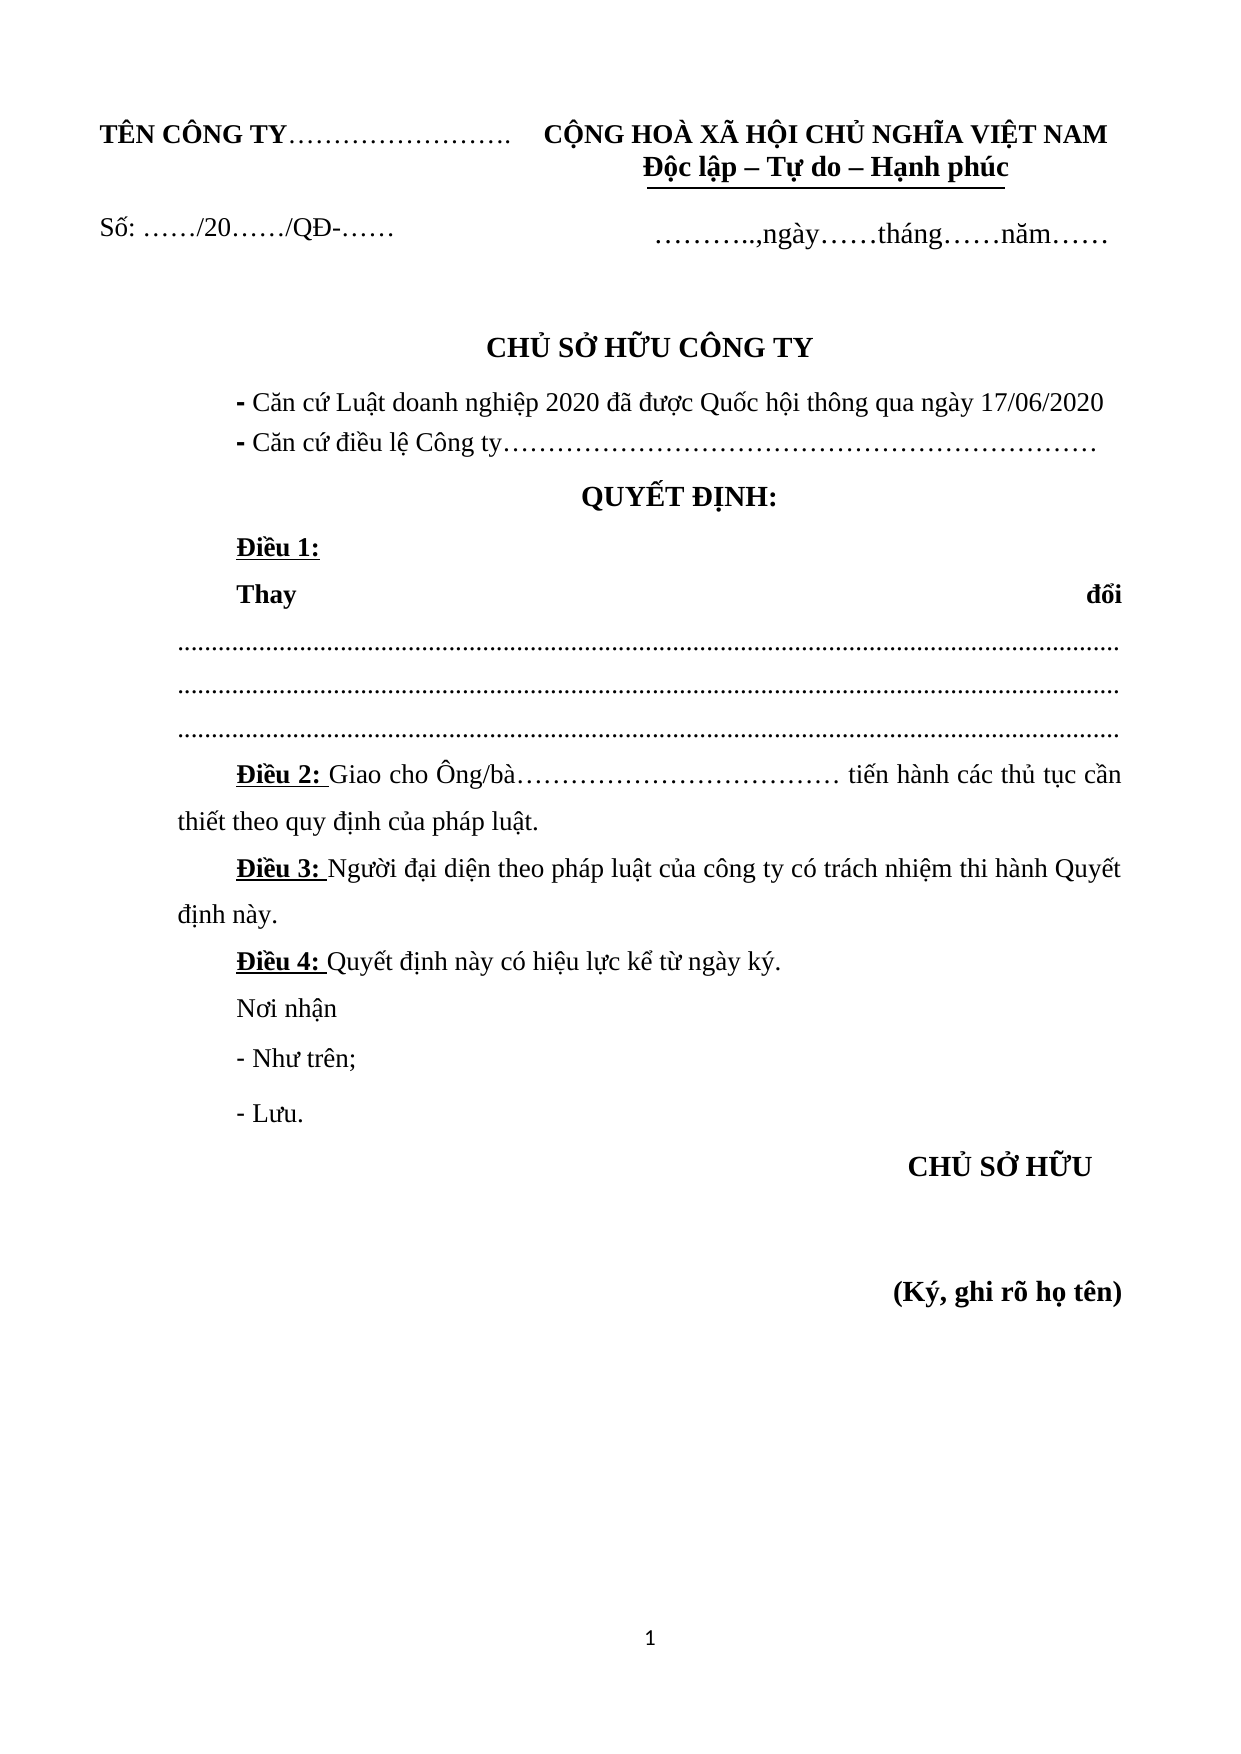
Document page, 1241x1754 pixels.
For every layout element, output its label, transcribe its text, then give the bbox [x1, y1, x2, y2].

text CHỦ SỞ HỮU CÔNG TY [177, 330, 1122, 363]
list Lưu. [236, 1094, 1122, 1131]
text Điều 3: Người đại diện theo pháp luật của công ty có trách nhiệm thi hành Quyết định này. [177, 852, 1122, 930]
list Như trên; [236, 1039, 1122, 1076]
text Điều 1: [177, 532, 1122, 563]
table_header CỘNG HOÀ XÃ HỘI CHỦ NGHĨA VIỆT NAM Độc lập – Tự do – Hạnh phúc ………..,ngày……tháng……năm…… [531, 118, 1121, 279]
list Căn cứ Luật doanh nghiệp 2020 đã được Quốc hội thông qua ngày 17/06/2020 [177, 382, 1122, 419]
table_header TÊN CÔNG TY……………………. Số: ……/20……/QĐ-…… [88, 118, 531, 279]
list (Ký, ghi rõ họ tên) [252, 1274, 1122, 1308]
text Nơi nhận [177, 992, 1122, 1023]
text Thay đổi [177, 578, 1122, 656]
text Điều 4: Quyết định này có hiệu lực kể từ ngày ký. [177, 945, 1122, 976]
text QUYẾT ĐỊNH: [177, 479, 1122, 512]
list CHỦ SỞ HỮU [252, 1149, 1092, 1183]
text Điều 2: Giao cho Ông/bà……………………………… tiến hành các thủ tục cần thiết theo quy định của pháp luật. [177, 759, 1122, 836]
list Căn cứ điều lệ Công ty………………………………………………………… [177, 422, 1122, 459]
